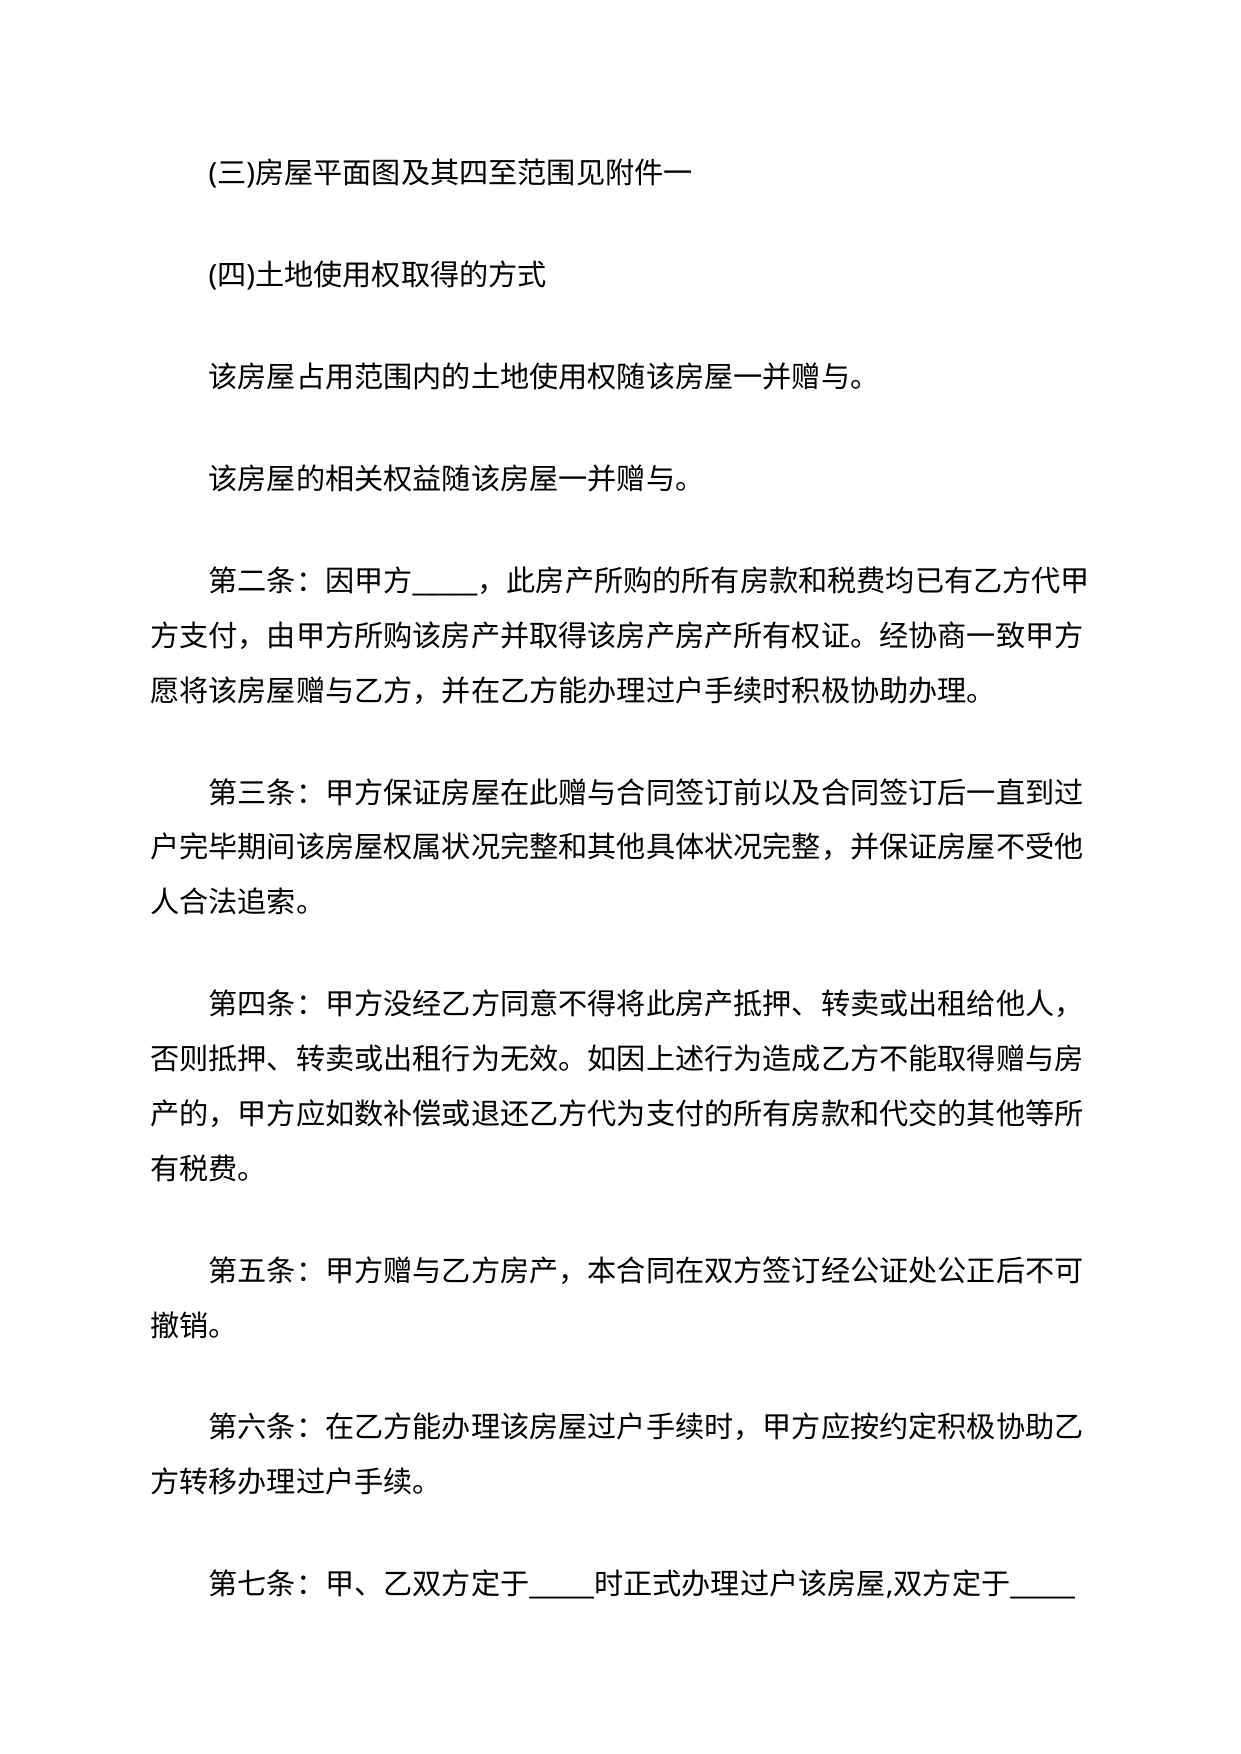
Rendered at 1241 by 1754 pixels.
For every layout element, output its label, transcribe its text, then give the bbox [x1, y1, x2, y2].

text 第六条：在乙方能办理该房屋过户手续时，甲方应按约定积极协助乙方转移办理过户手续。 [150, 1404, 1090, 1501]
text 第五条：甲方赠与乙方房产，本合同在双方签订经公证处公正后不可撤销。 [150, 1247, 1090, 1344]
text 第四条：甲方没经乙方同意不得将此房产抵押、转卖或出租给他人，否则抵押、转卖或出租行为无效。如因上述行为造成乙方不能取得赠与房产的，甲方应如数补偿或退还乙方代为支付的所有房款和代交的其他等所有税费。 [150, 981, 1090, 1188]
text (四)土地使用权取得的方式 [150, 252, 1090, 294]
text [150, 1561, 1090, 1603]
text 第二条：因甲方_____，此房产所购的所有房款和税费均已有乙方代甲方支付，由甲方所购该房产并取得该房产房产所有权证。经协商一致甲方愿将该房屋赠与乙方，并在乙方能办理过户手续时积极协助办理。 [150, 557, 1090, 710]
text 第三条：甲方保证房屋在此赠与合同签订前以及合同签订后一直到过户完毕期间该房屋权属状况完整和其他具体状况完整，并保证房屋不受他人合法追索。 [150, 769, 1090, 921]
text 该房屋的相关权益随该房屋一并赠与。 [150, 456, 1090, 498]
text (三)房屋平面图及其四至范围见附件一 [150, 150, 1090, 192]
text 该房屋占用范围内的土地使用权随该房屋一并赠与。 [150, 354, 1090, 396]
